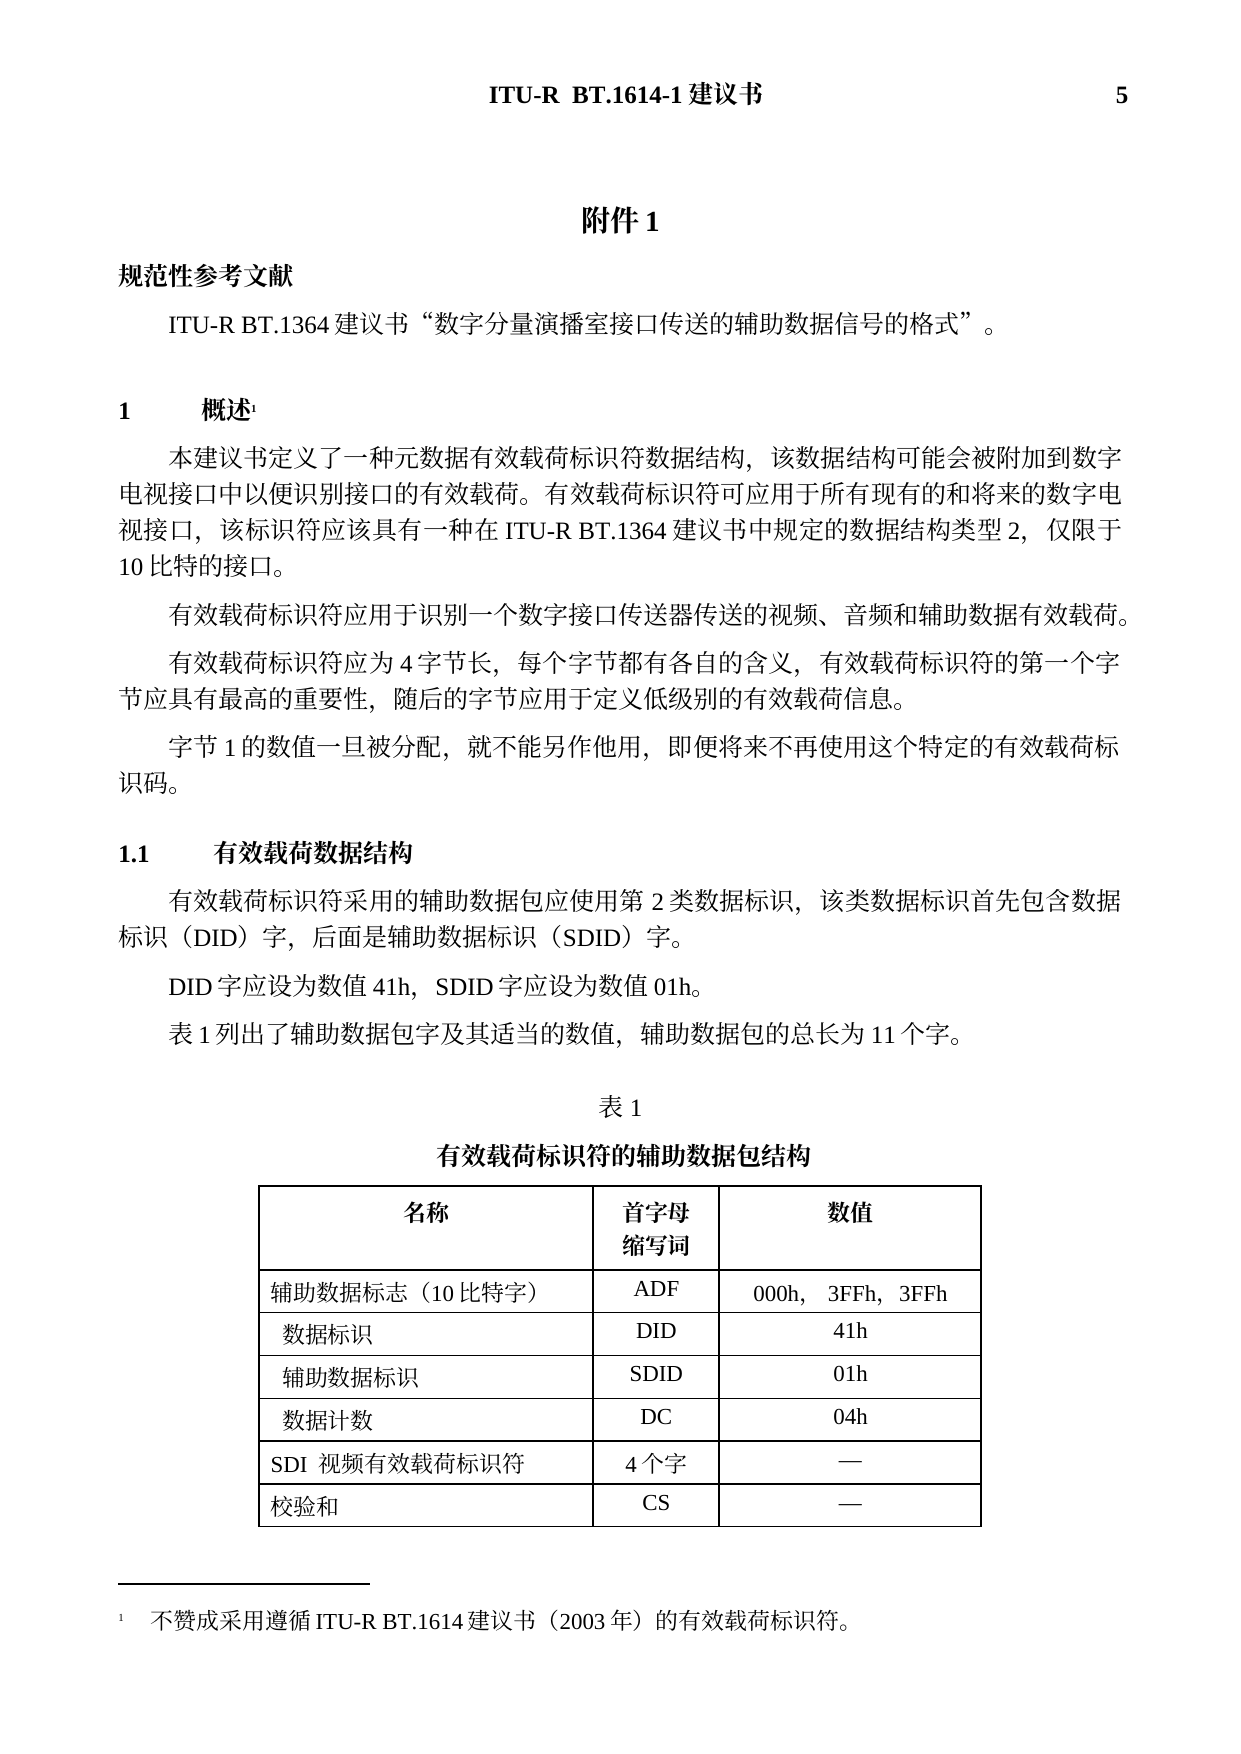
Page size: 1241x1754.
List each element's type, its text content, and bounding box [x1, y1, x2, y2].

text ITU-R BT.1364建议书“数字分量演播室接口传送的辅助数据信号的格式”。 [118, 305, 1122, 341]
text 表 1 [118, 1088, 1122, 1124]
table_cell — [720, 1485, 980, 1526]
table_header 首字母 缩写词 [594, 1187, 718, 1269]
subtitle 1 概述 [118, 391, 1122, 427]
title 附件1 [118, 198, 1122, 239]
text 有效载荷标识符应用于识别一个数字接口传送器传送的视频、音频和辅助数据有效载荷。 [118, 595, 1122, 631]
table_cell 01h [720, 1356, 980, 1397]
subtitle 1.1 有效载荷数据结构 [118, 833, 1122, 869]
table_cell 校验和 [260, 1485, 592, 1526]
title 有效载荷标识符的辅助数据包结构 [118, 1136, 1122, 1172]
table_cell 数据计数 [260, 1399, 592, 1440]
text 有效载荷标识符采用的辅助数据包应使用第2类数据标识，该类数据标识首先包含数据标识（DID）字，后面是辅助数据标识（SDID）字。 [118, 882, 1122, 954]
table_header 名称 [260, 1187, 592, 1269]
table_cell SDI 视频有效载荷标识符 [260, 1442, 592, 1483]
table_cell 04h [720, 1399, 980, 1440]
table_cell ADF [594, 1271, 718, 1312]
table_cell 辅助数据标志（10比特字） [260, 1271, 592, 1312]
table_cell 000h， 3FFh，3FFh [720, 1271, 980, 1312]
table_cell — [720, 1442, 980, 1483]
text 表1列出了辅助数据包字及其适当的数值，辅助数据包的总长为11个字。 [118, 1014, 1122, 1051]
table_header 数值 [720, 1187, 980, 1269]
table_cell SDID [594, 1356, 718, 1397]
table_cell DC [594, 1399, 718, 1440]
text DID字应设为数值41h，SDID字应设为数值01h。 [118, 966, 1122, 1002]
text 本建议书定义了一种元数据有效载荷标识符数据结构，该数据结构可能会被附加到数字电视接口中以便识别接口的有效载荷。有效载荷标识符可应用于所有现有的和将来的数字电视接口，该标识符应该具有一种在ITU-R BT.1364建议书中规定的数据结构类型2，仅限于10比特的接口。 [118, 439, 1122, 583]
table_cell DID [594, 1313, 718, 1354]
table_cell 41h [720, 1313, 980, 1354]
table_cell 数据标识 [260, 1313, 592, 1354]
text 有效载荷标识符应为4字节长，每个字节都有各自的含义，有效载荷标识符的第一个字节应具有最高的重要性，随后的字节应用于定义低级别的有效载荷信息。 [118, 644, 1122, 716]
text 字节1的数值一旦被分配，就不能另作他用，即便将来不再使用这个特定的有效载荷标识码。 [118, 728, 1122, 800]
subtitle 规范性参考文献 [118, 256, 1122, 292]
table_cell 4个字 [594, 1442, 718, 1483]
table_cell 辅助数据标识 [260, 1356, 592, 1397]
table_cell CS [594, 1485, 718, 1526]
